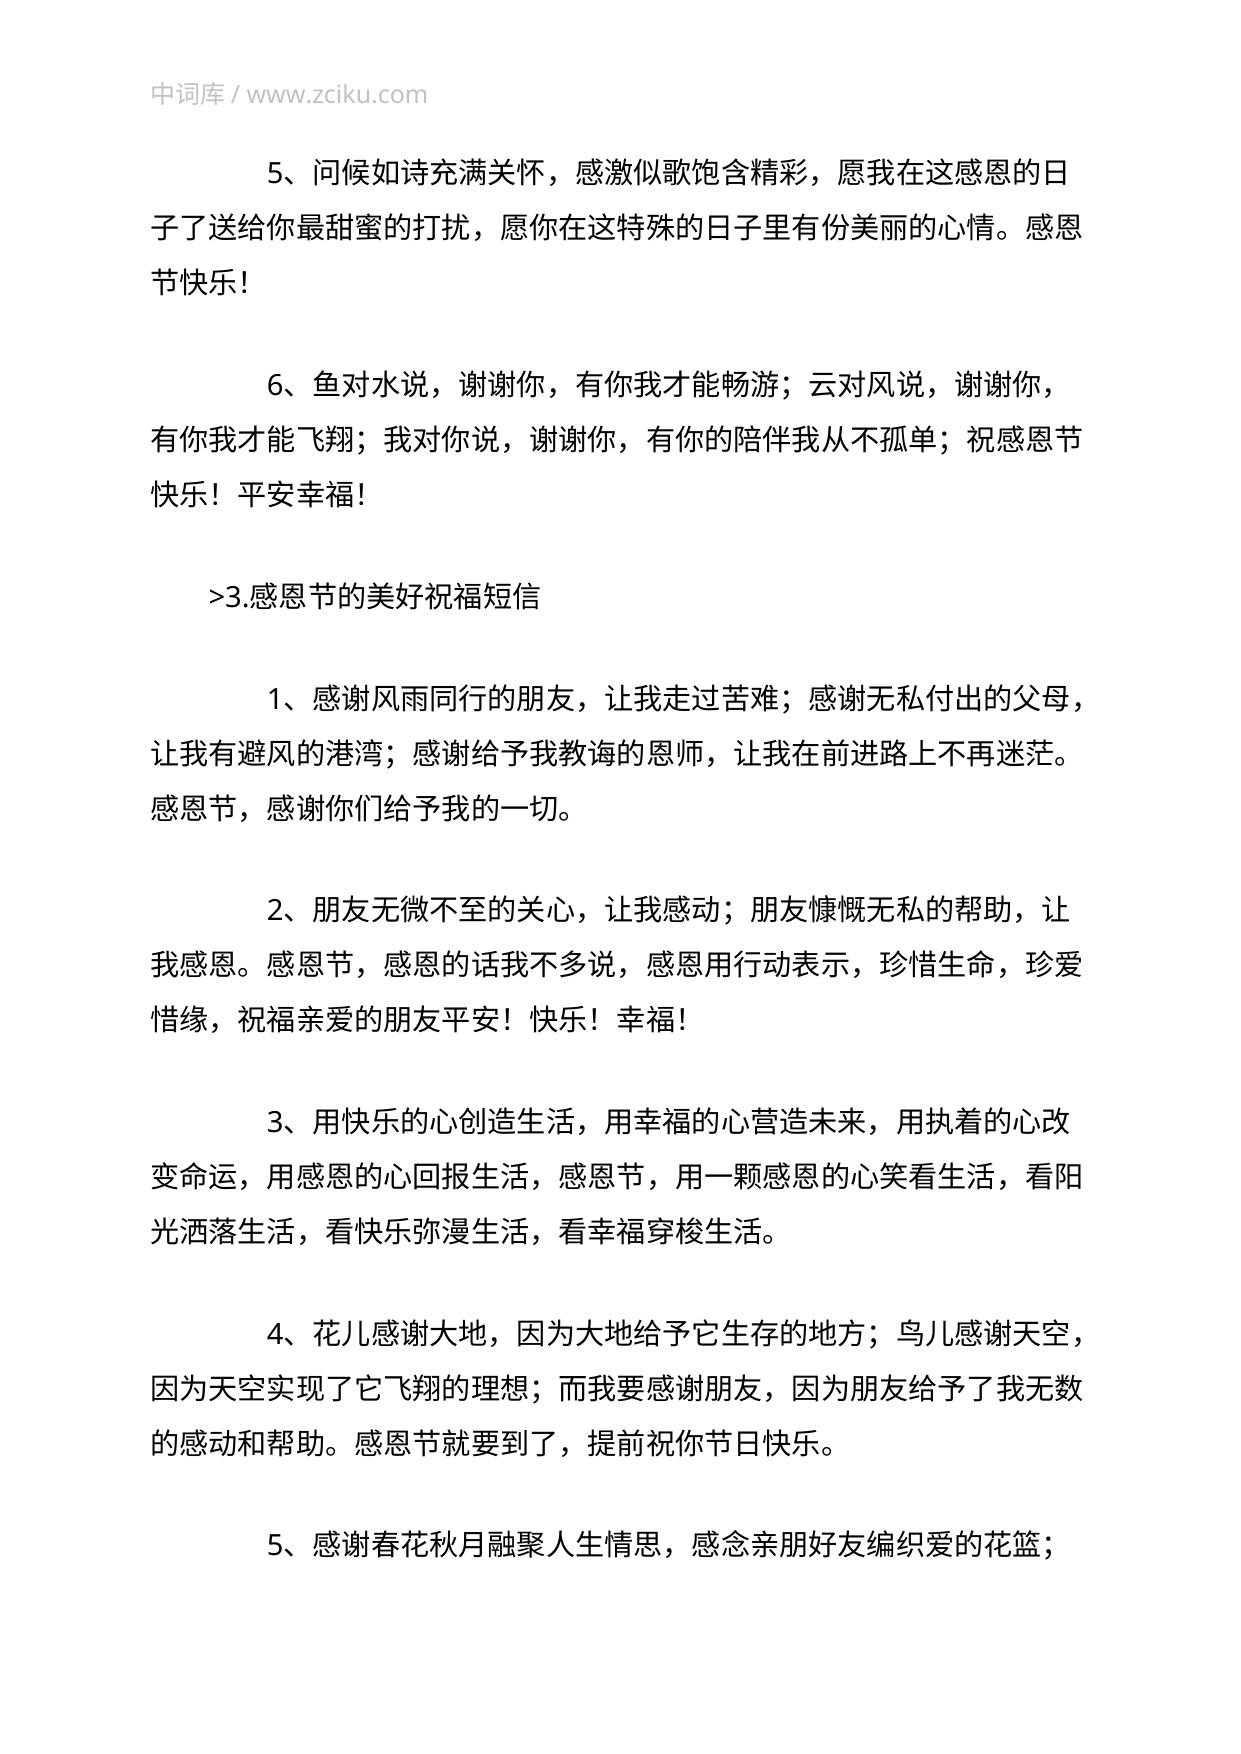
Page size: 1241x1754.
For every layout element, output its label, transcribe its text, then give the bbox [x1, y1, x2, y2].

text 1、感谢风雨同行的朋友，让我走过苦难；感谢无私付出的父母，让我有避风的港湾；感谢给予我教诲的恩师，让我在前进路上不再迷茫。感恩节，感谢你们给予我的一切。 [150, 675, 1090, 827]
text 4、花儿感谢大地，因为大地给予它生存的地方；鸟儿感谢天空，因为天空实现了它飞翔的理想；而我要感谢朋友，因为朋友给予了我无数的感动和帮助。感恩节就要到了，提前祝你节日快乐。 [150, 1310, 1090, 1462]
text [150, 1522, 1090, 1564]
text 3、用快乐的心创造生活，用幸福的心营造未来，用执着的心改变命运，用感恩的心回报生活，感恩节，用一颗感恩的心笑看生活，看阳光洒落生活，看快乐弥漫生活，看幸福穿梭生活。 [150, 1099, 1090, 1251]
text >3.感恩节的美好祝福短信 [150, 573, 1090, 616]
text 2、朋友无微不至的关心，让我感动；朋友慷慨无私的帮助，让我感恩。感恩节，感恩的话我不多说，感恩用行动表示，珍惜生命，珍爱惜缘，祝福亲爱的朋友平安！快乐！幸福！ [150, 887, 1090, 1039]
text 6、鱼对水说，谢谢你，有你我才能畅游；云对风说，谢谢你，有你我才能飞翔；我对你说，谢谢你，有你的陪伴我从不孤单；祝感恩节快乐！平安幸福！ [150, 362, 1090, 514]
text 5、问候如诗充满关怀，感激似歌饱含精彩，愿我在这感恩的日子了送给你最甜蜜的打扰，愿你在这特殊的日子里有份美丽的心情。感恩节快乐！ [150, 150, 1090, 302]
